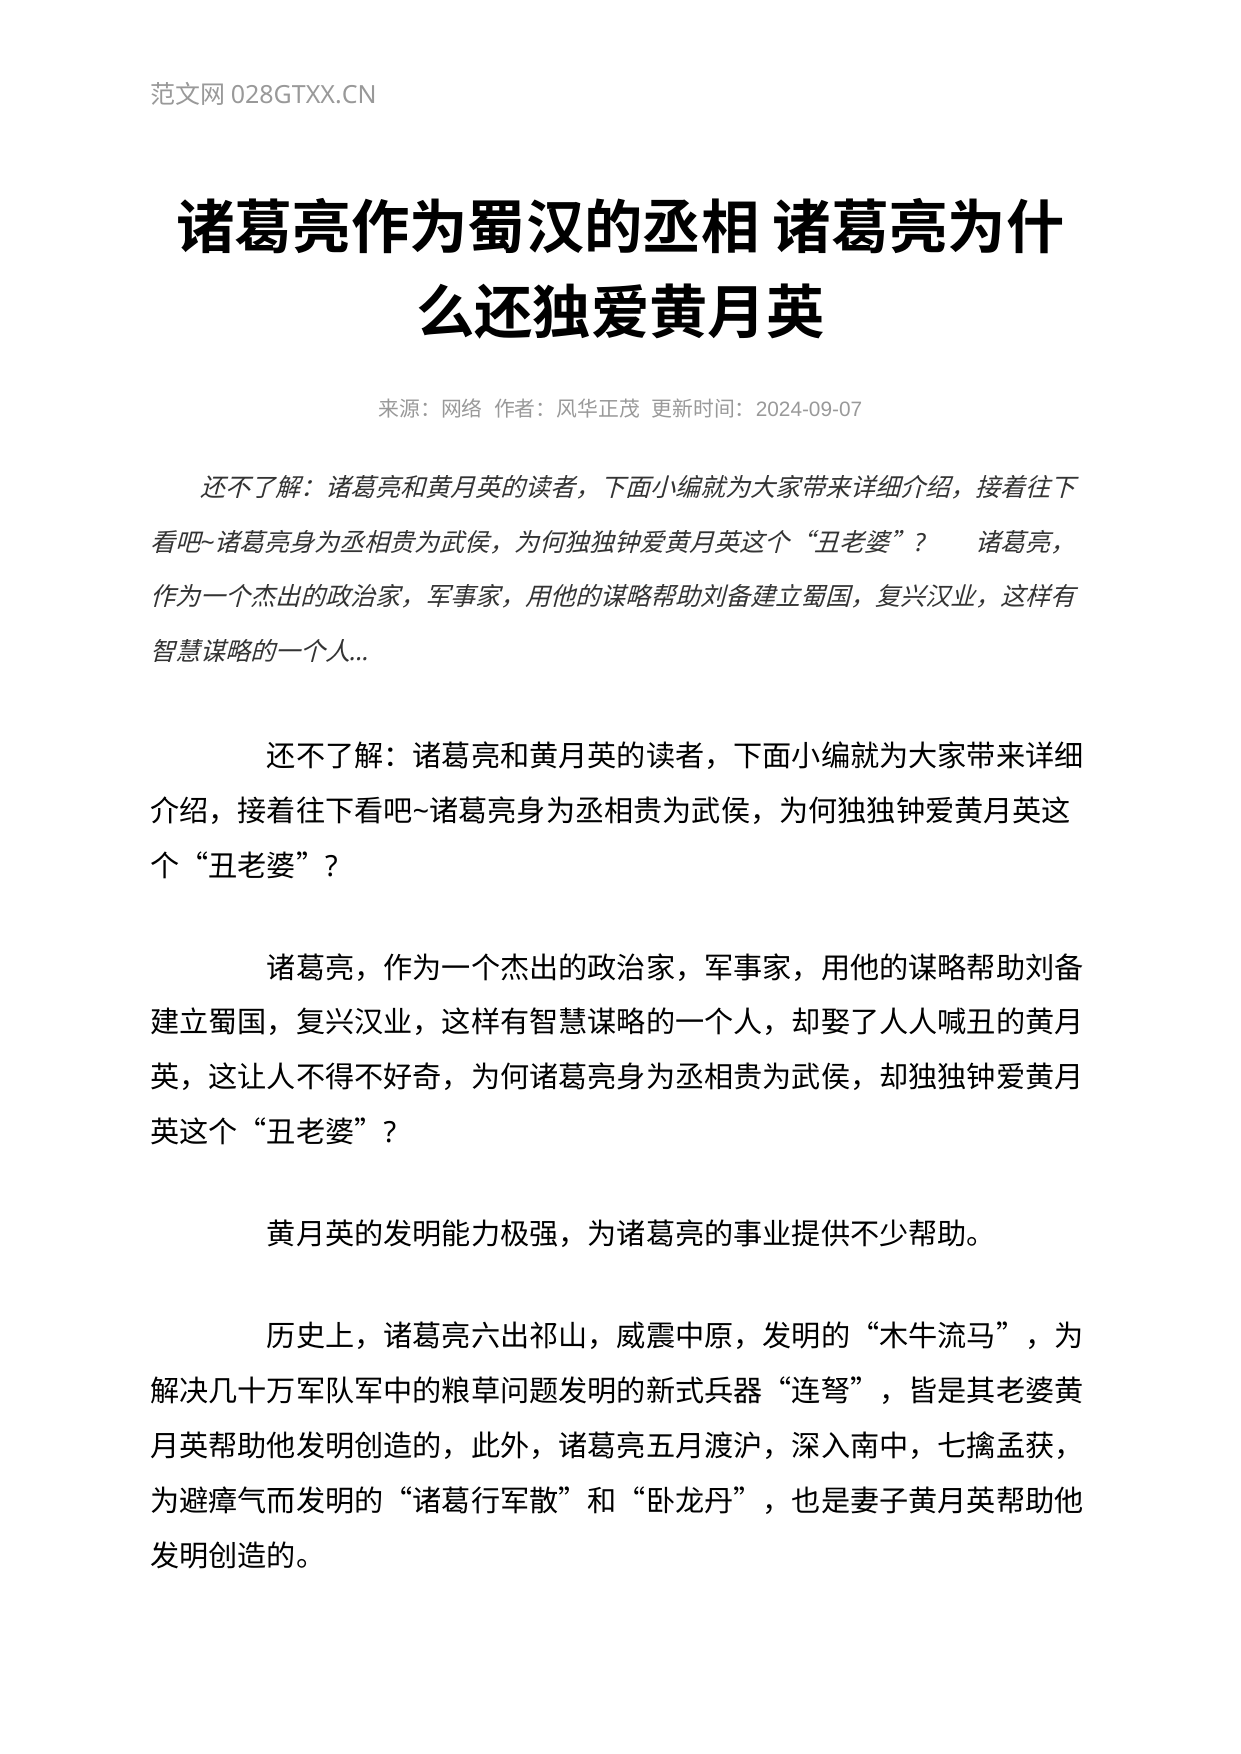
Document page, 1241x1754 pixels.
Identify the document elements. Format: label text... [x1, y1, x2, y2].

text 来源：网络 作者：风华正茂 更新时间：2024-09-07 [150, 397, 1090, 421]
text 黄月英的发明能力极强，为诸葛亮的事业提供不少帮助。 [150, 1211, 1090, 1253]
text 诸葛亮，作为一个杰出的政治家，军事家，用他的谋略帮助刘备建立蜀国，复兴汉业，这样有智慧谋略的一个人，却娶了人人喊丑的黄月英，这让人不得不好奇，为何诸葛亮身为丞相贵为武侯，却独独钟爱黄月英这个“丑老婆”? [150, 944, 1090, 1151]
text 还不了解：诸葛亮和黄月英的读者，下面小编就为大家带来详细介绍，接着往下看吧~诸葛亮身为丞相贵为武侯，为何独独钟爱黄月英这个“丑老婆”? 诸葛亮，作为一个杰出的政治家，军事家，用他的谋略帮助刘备建立蜀国，复兴汉业，这样有智慧谋略的一个人... [150, 468, 1090, 667]
subtitle 诸葛亮作为蜀汉的丞相 诸葛亮为什么还独爱黄月英 [150, 181, 1090, 350]
text 还不了解：诸葛亮和黄月英的读者，下面小编就为大家带来详细介绍，接着往下看吧~诸葛亮身为丞相贵为武侯，为何独独钟爱黄月英这个“丑老婆”? [150, 732, 1090, 884]
text 历史上，诸葛亮六出祁山，威震中原，发明的“木牛流马”，为解决几十万军队军中的粮草问题发明的新式兵器“连弩”，皆是其老婆黄月英帮助他发明创造的，此外，诸葛亮五月渡沪，深入南中，七擒孟获，为避瘴气而发明的“诸葛行军散”和“卧龙丹”，也是妻子黄月英帮助他发明创造的。 [150, 1313, 1090, 1574]
